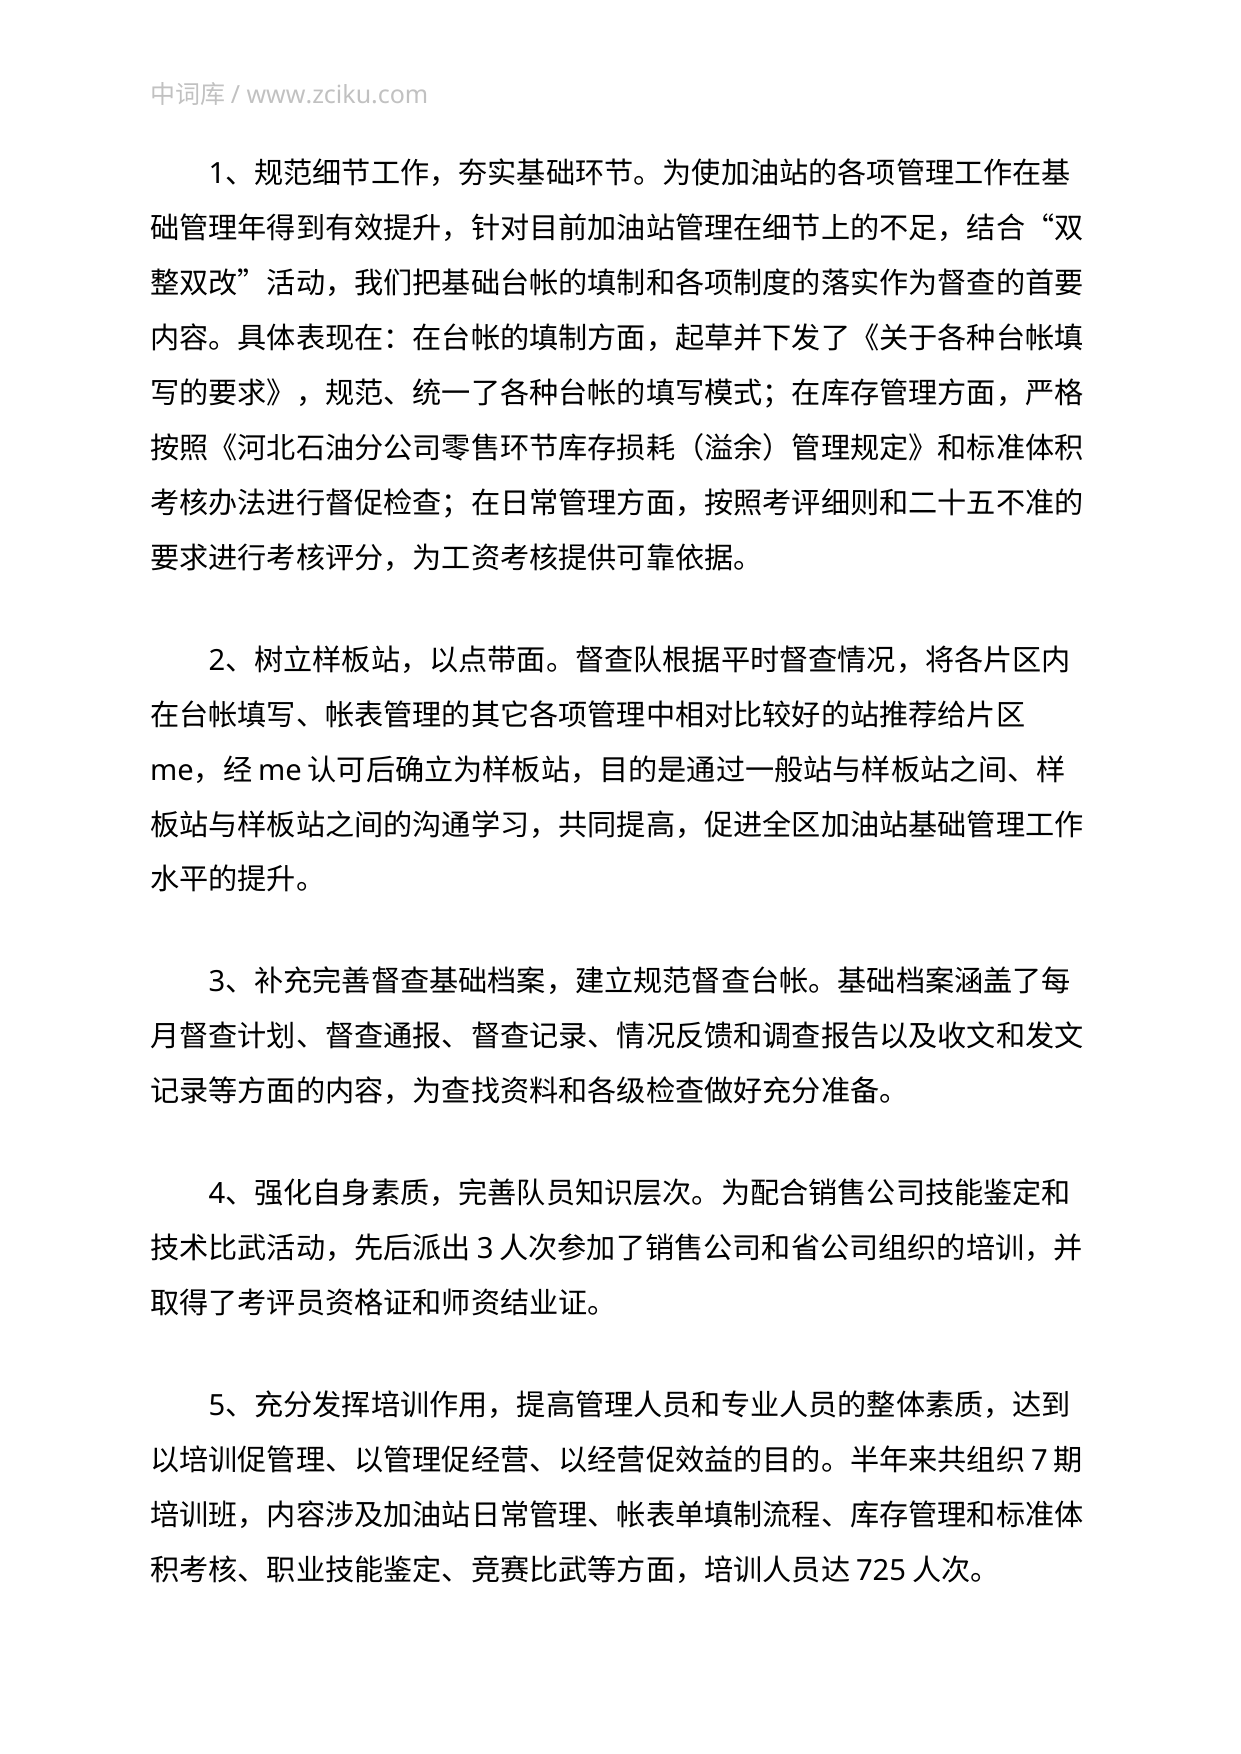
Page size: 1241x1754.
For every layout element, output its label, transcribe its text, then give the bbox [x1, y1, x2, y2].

text 3、补充完善督查基础档案，建立规范督查台帐。基础档案涵盖了每月督查计划、督查通报、督查记录、情况反馈和调查报告以及收文和发文记录等方面的内容，为查找资料和各级检查做好充分准备。 [150, 958, 1090, 1110]
text 2、树立样板站，以点带面。督查队根据平时督查情况，将各片区内在台帐填写、帐表管理的其它各项管理中相对比较好的站推荐给片区me，经me认可后确立为样板站，目的是通过一般站与样板站之间、样板站与样板站之间的沟通学习，共同提高，促进全区加油站基础管理工作水平的提升。 [150, 636, 1090, 898]
text 1、规范细节工作，夯实基础环节。为使加油站的各项管理工作在基础管理年得到有效提升，针对目前加油站管理在细节上的不足，结合“双整双改”活动，我们把基础台帐的填制和各项制度的落实作为督查的首要内容。具体表现在：在台帐的填制方面，起草并下发了《关于各种台帐填写的要求》，规范、统一了各种台帐的填写模式；在库存管理方面，严格按照《河北石油分公司零售环节库存损耗（溢余）管理规定》和标准体积考核办法进行督促检查；在日常管理方面，按照考评细则和二十五不准的要求进行考核评分，为工资考核提供可靠依据。 [150, 150, 1090, 577]
text 4、强化自身素质，完善队员知识层次。为配合销售公司技能鉴定和技术比武活动，先后派出3人次参加了销售公司和省公司组织的培训，并取得了考评员资格证和师资结业证。 [150, 1169, 1090, 1322]
text 5、充分发挥培训作用，提高管理人员和专业人员的整体素质，达到以培训促管理、以管理促经营、以经营促效益的目的。半年来共组织7期培训班，内容涉及加油站日常管理、帐表单填制流程、库存管理和标准体积考核、职业技能鉴定、竞赛比武等方面，培训人员达725人次。 [150, 1381, 1090, 1588]
